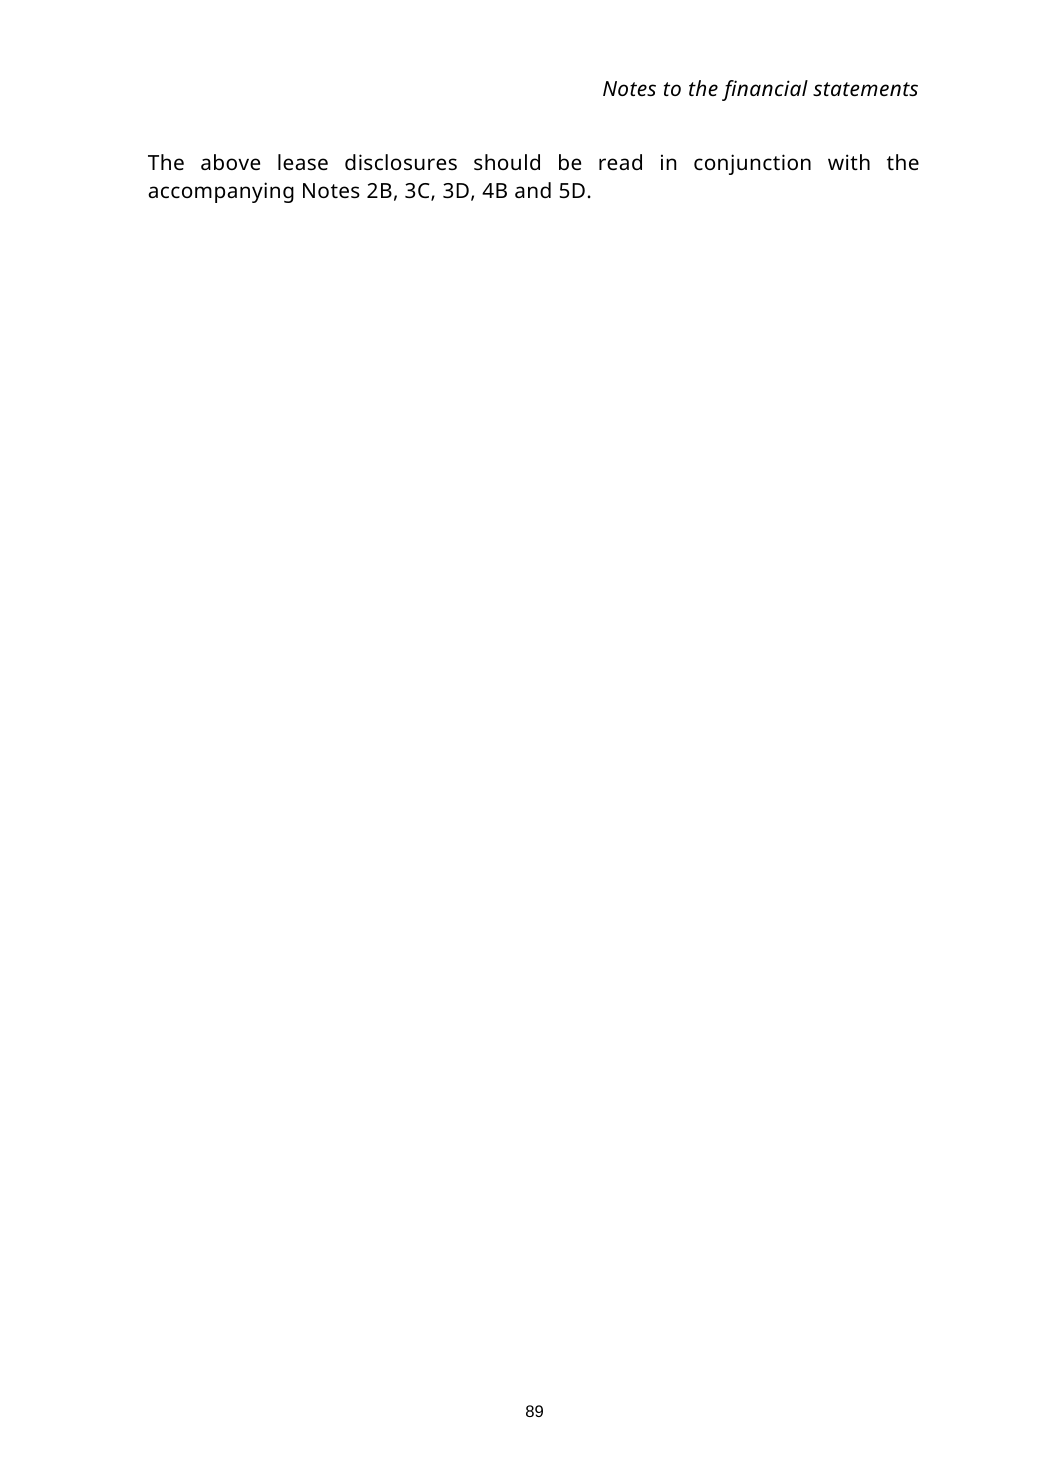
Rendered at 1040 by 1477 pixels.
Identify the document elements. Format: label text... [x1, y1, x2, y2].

text The above lease disclosures should be read in conjunction with the accompanying Notes 2B, 3C, 3D, 4B and 5D. [148, 148, 921, 204]
